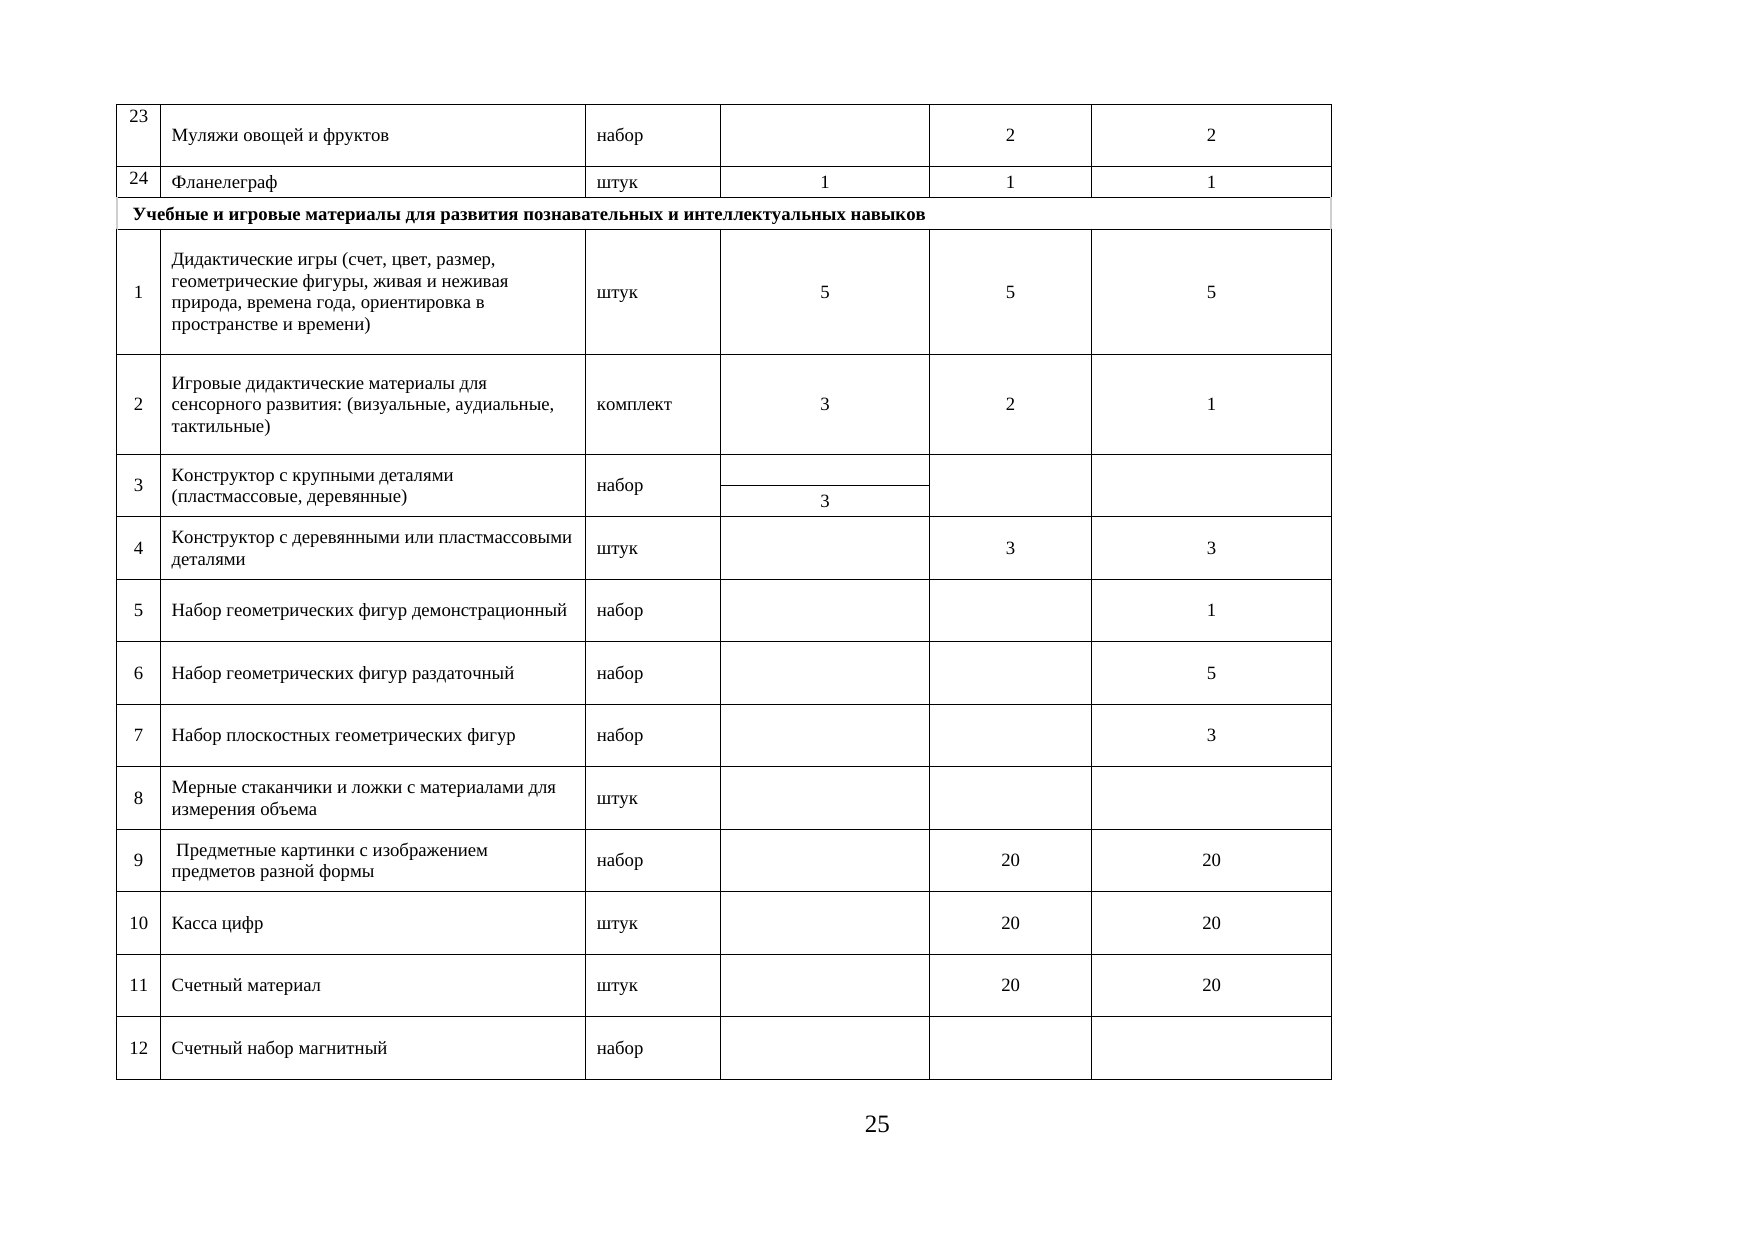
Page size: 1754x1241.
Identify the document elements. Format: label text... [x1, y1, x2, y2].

table_cell [1092, 767, 1331, 828]
table_cell Набор плоскостных геометрических фигур [161, 705, 585, 766]
table_cell [721, 705, 929, 766]
table_cell 1 [930, 167, 1091, 197]
table_cell [721, 955, 929, 1016]
table_cell [930, 1017, 1091, 1078]
table_cell [930, 642, 1091, 703]
table_cell Дидактические игры (счет, цвет, размер, геометрические фигуры, живая и неживая природа, времена года, ориентировка в пространстве и времени) [161, 230, 585, 353]
table_cell 3 [1092, 705, 1331, 766]
table_cell 1 [117, 230, 160, 353]
table_cell штук [586, 955, 720, 1016]
table_cell 9 [117, 830, 160, 891]
table_cell Конструктор с деревянными или пластмассовыми деталями [161, 517, 585, 578]
table_cell штук [586, 892, 720, 953]
table_cell 6 [117, 642, 160, 703]
table_cell 20 [930, 830, 1091, 891]
table_cell 24 [117, 167, 160, 197]
table_cell [1092, 1017, 1331, 1078]
table_cell 20 [930, 892, 1091, 953]
table_cell 3 [721, 355, 929, 453]
table_cell штук [586, 230, 720, 353]
table_cell 7 [117, 705, 160, 766]
table_cell [721, 767, 929, 828]
table_cell 3 [930, 517, 1091, 578]
table_cell набор [586, 580, 720, 641]
table_cell Набор геометрических фигур раздаточный [161, 642, 585, 703]
table_cell [721, 517, 929, 578]
table_cell 3 [117, 455, 160, 516]
table_cell Игровые дидактические материалы для сенсорного развития: (визуальные, аудиальные, тактильные) [161, 355, 585, 453]
table_cell набор [586, 455, 720, 516]
table_cell Касса цифр [161, 892, 585, 953]
table_cell набор [586, 642, 720, 703]
table_cell 11 [117, 955, 160, 1016]
table_cell Фланелеграф [161, 167, 585, 197]
table_cell набор [586, 705, 720, 766]
table_cell [930, 455, 1091, 516]
table_cell [721, 892, 929, 953]
table_cell штук [586, 517, 720, 578]
table_cell 1 [721, 167, 929, 197]
table_cell [721, 642, 929, 703]
table_cell [721, 105, 929, 166]
table_cell комплект [586, 355, 720, 453]
table_cell [1092, 455, 1331, 516]
table_cell 3 [1092, 517, 1331, 578]
table_cell набор [586, 105, 720, 166]
table_cell 2 [930, 105, 1091, 166]
table_cell Мерные стаканчики и ложки с материалами для измерения объема [161, 767, 585, 828]
table_cell [721, 830, 929, 891]
table_cell 20 [930, 955, 1091, 1016]
table_cell 8 [117, 767, 160, 828]
table_cell 5 [1092, 230, 1331, 353]
table_cell Муляжи овощей и фруктов [161, 105, 585, 166]
table_cell 2 [930, 355, 1091, 453]
table_cell 1 [1092, 355, 1331, 453]
table_cell Предметные картинки с изображением предметов разной формы [161, 830, 585, 891]
table_cell Набор геометрических фигур демонстрационный [161, 580, 585, 641]
table_cell [930, 705, 1091, 766]
table_cell штук [586, 167, 720, 197]
table_cell 4 [117, 517, 160, 578]
table_cell Учебные и игровые материалы для развития познавательных и интеллектуальных навыков [118, 198, 1330, 228]
table_cell 1 [1092, 580, 1331, 641]
table_cell 10 [117, 892, 160, 953]
table_cell 20 [1092, 892, 1331, 953]
table_cell Конструктор с крупными деталями (пластмассовые, деревянные) [161, 455, 585, 516]
table_cell штук [586, 767, 720, 828]
table_cell 20 [1092, 955, 1331, 1016]
table_cell 5 [721, 230, 929, 353]
table_cell [721, 1017, 929, 1078]
table_cell Счетный материал [161, 955, 585, 1016]
table_cell [930, 580, 1091, 641]
table_cell 2 [1092, 105, 1331, 166]
table_cell 3 [721, 486, 929, 516]
table_cell набор [586, 1017, 720, 1078]
table_cell 1 [1092, 167, 1331, 197]
table_cell [721, 455, 929, 485]
table_cell [721, 580, 929, 641]
table_cell набор [586, 830, 720, 891]
table_cell 23 [117, 105, 160, 166]
table_cell 12 [117, 1017, 160, 1078]
table_cell Счетный набор магнитный [161, 1017, 585, 1078]
table_cell 2 [117, 355, 160, 453]
table_cell 5 [117, 580, 160, 641]
table_cell 20 [1092, 830, 1331, 891]
table_cell 5 [1092, 642, 1331, 703]
table_cell 5 [930, 230, 1091, 353]
table_cell [930, 767, 1091, 828]
